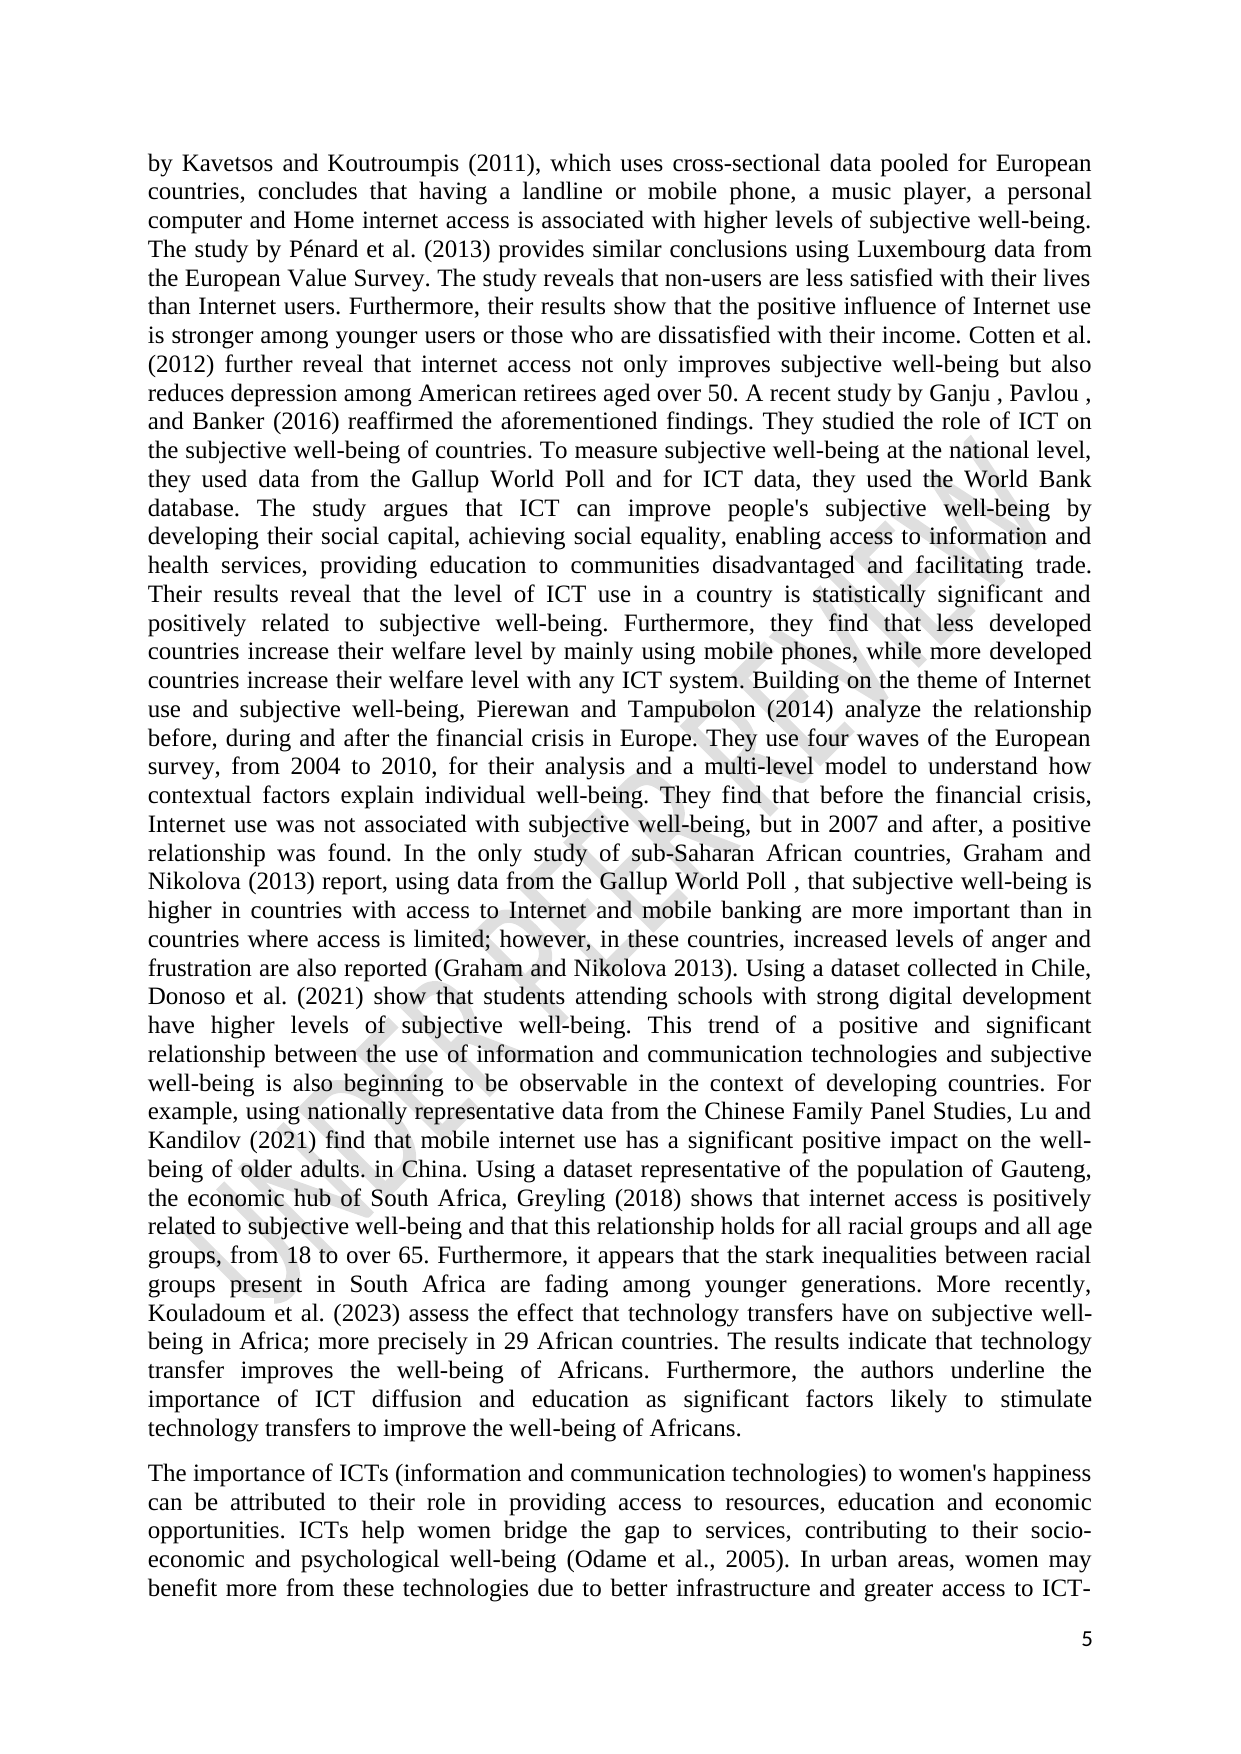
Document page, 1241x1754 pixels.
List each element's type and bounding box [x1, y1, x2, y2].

text [148, 1458, 1093, 1602]
text [148, 148, 1093, 1441]
